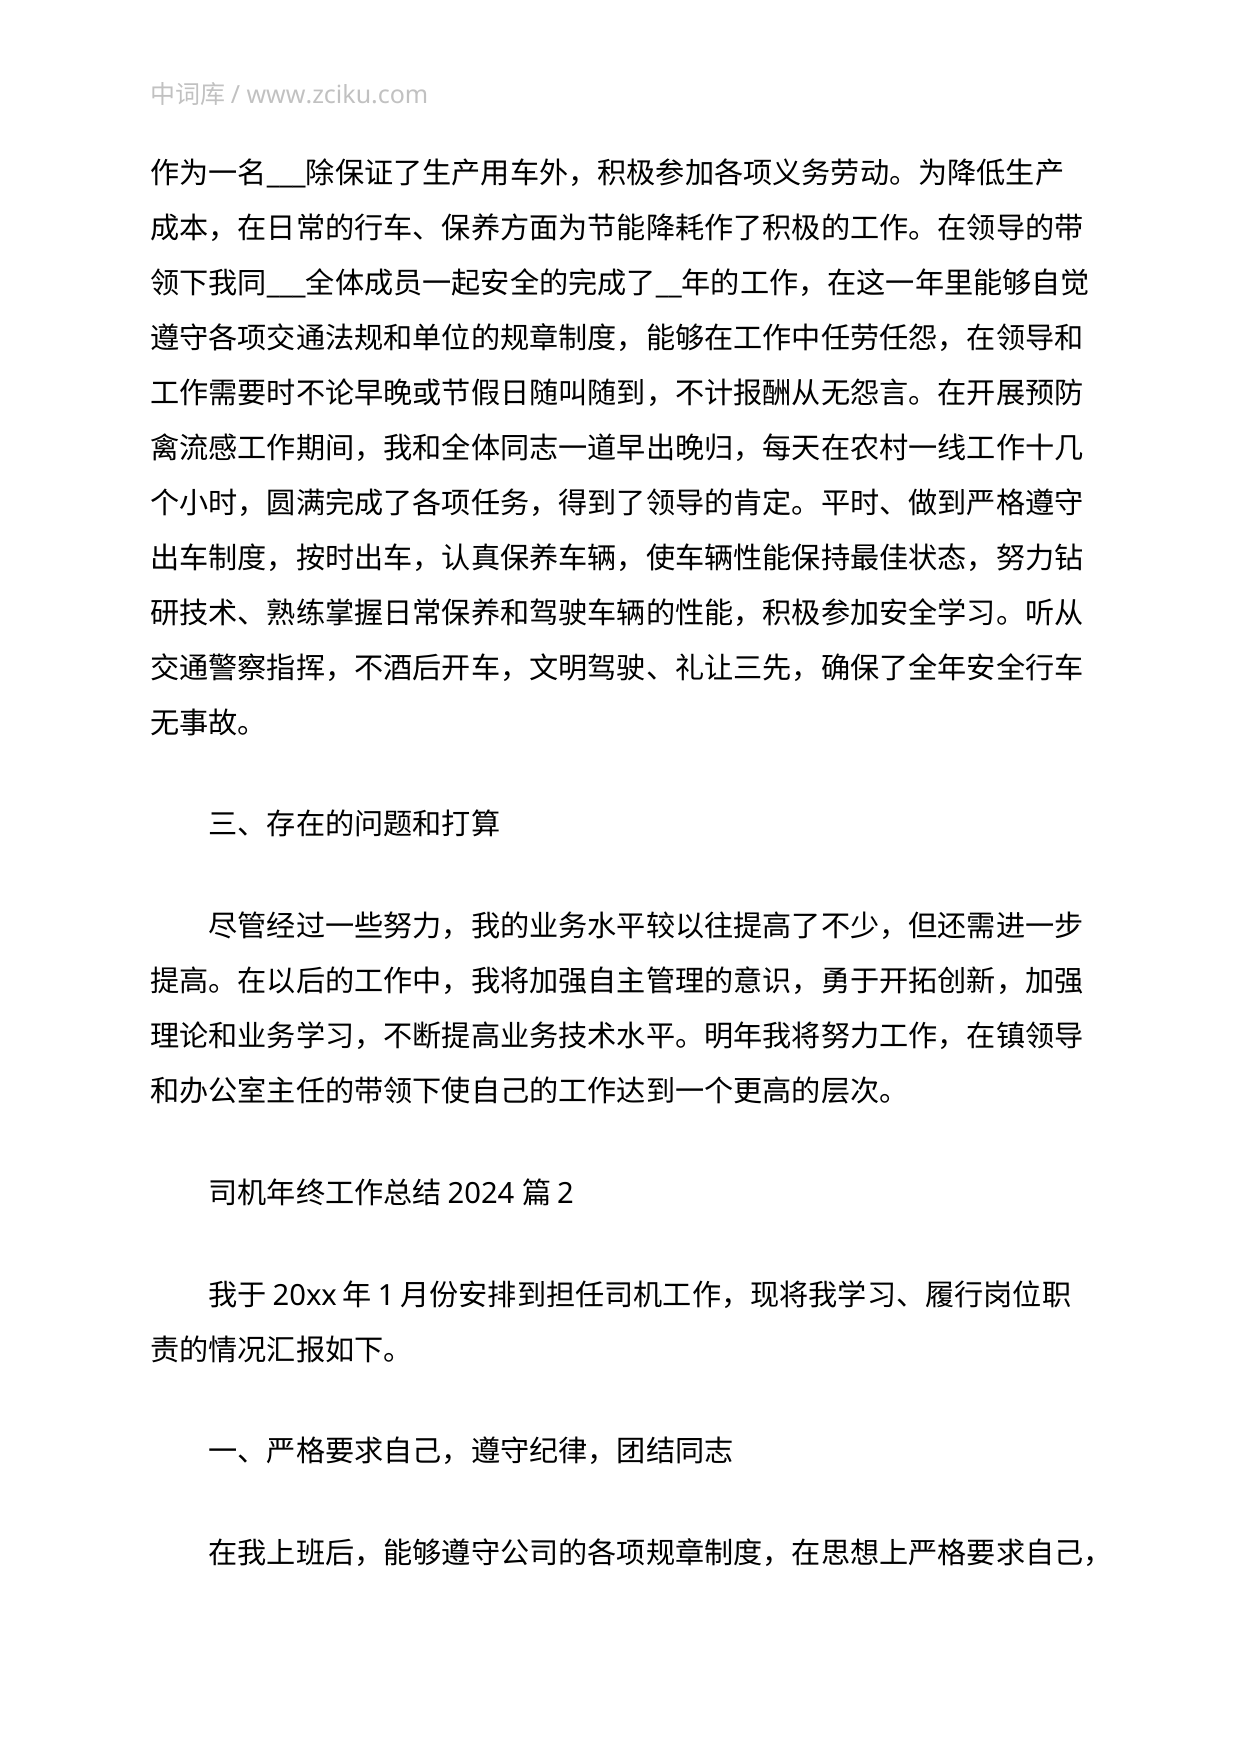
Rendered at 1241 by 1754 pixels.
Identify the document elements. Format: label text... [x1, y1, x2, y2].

text 三、存在的问题和打算 [150, 801, 1090, 843]
text 一、严格要求自己，遵守纪律，团结同志 [150, 1428, 1090, 1470]
text 尽管经过一些努力，我的业务水平较以往提高了不少，但还需进一步提高。在以后的工作中，我将加强自主管理的意识，勇于开拓创新，加强理论和业务学习，不断提高业务技术水平。明年我将努力工作，在镇领导和办公室主任的带领下使自己的工作达到一个更高的层次。 [150, 903, 1090, 1110]
text 司机年终工作总结2024 篇2 [150, 1169, 1090, 1212]
text 我于20xx年1月份安排到担任司机工作，现将我学习、履行岗位职责的情况汇报如下。 [150, 1271, 1090, 1368]
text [150, 150, 1090, 741]
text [150, 1530, 1090, 1572]
